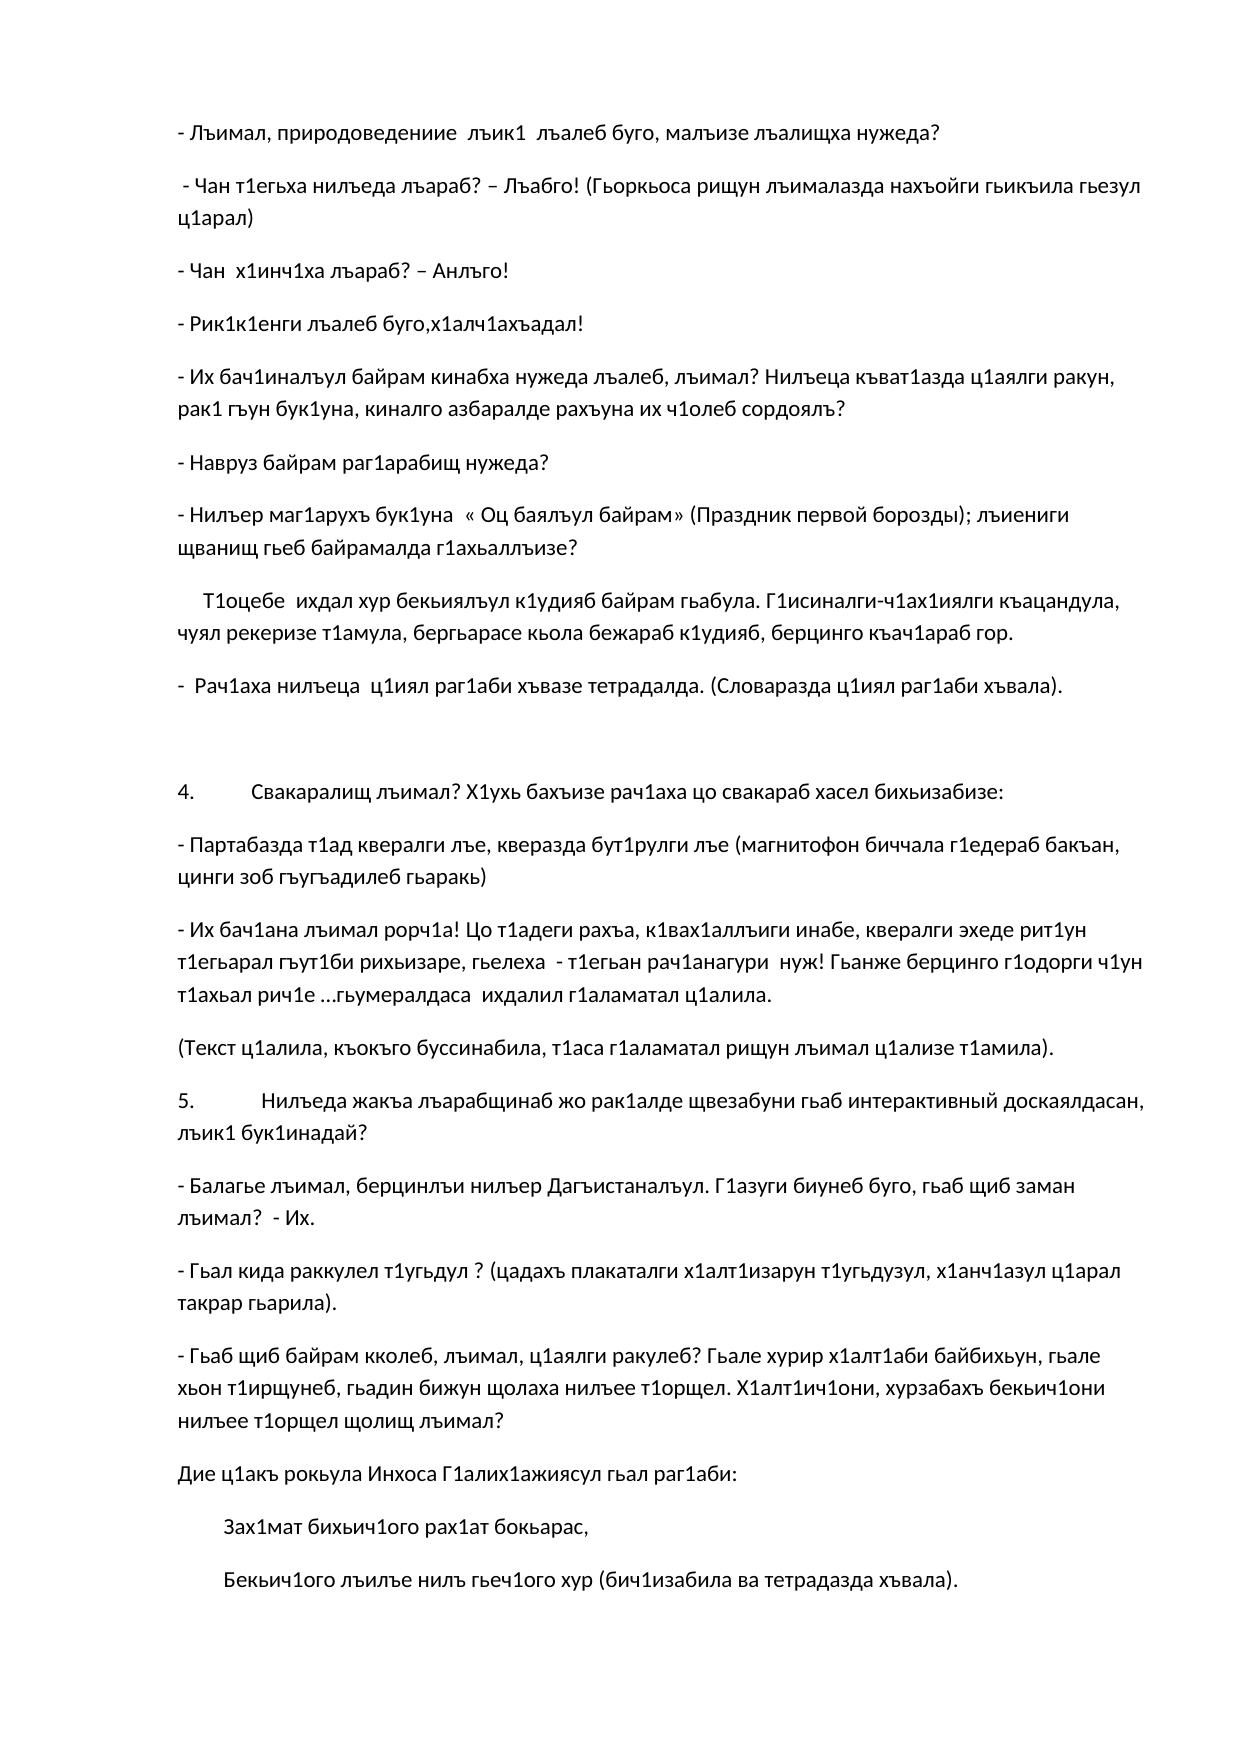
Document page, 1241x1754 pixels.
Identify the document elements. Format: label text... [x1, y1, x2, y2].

text - Нилъер маг1арухъ бук1уна « Оц баялъул байрам» (Праздник первой борозды); лъиениги щванищ гьеб байрамалда г1ахьаллъизе? [177, 501, 1152, 561]
text - Навруз байрам раг1арабищ нужеда? [177, 448, 1152, 476]
text - Балагье лъимал, берцинлъи нилъер Дагъистаналъул. Г1азуги биунеб буго, гьаб щиб заман лъимал? - Их. [177, 1171, 1152, 1231]
text - Рач1аха нилъеца ц1иял раг1аби хъвазе тетрадалда. (Словаразда ц1иял раг1аби хъвала). [177, 671, 1152, 699]
text Т1оцебе ихдал хур бекьиялъул к1удияб байрам гьабула. Г1исиналги-ч1ах1иялги къацандула, чуял рекеризе т1амула, бергьарасе кьола бежараб к1удияб, берцинго къач1араб гор. [177, 586, 1152, 646]
text - Чан т1егьха нилъеда лъараб? – Лъабго! (Гьоркьоса рищун лъималазда нахъойги гьикъила гьезул ц1арал) [177, 171, 1152, 231]
text Бекьич1ого лъилъе нилъ гьеч1ого хур (бич1изабила ва тетрадазда хъвала). [177, 1565, 1152, 1593]
text 5. Нилъеда жакъа лъарабщинаб жо рак1алде щвезабуни гьаб интерактивный доскаялдасан, лъик1 бук1инадай? [177, 1086, 1152, 1146]
text - Партабазда т1ад квералги лъе, кверазда бут1рулги лъе (магнитофон биччала г1едераб бакъан, цинги зоб гъугъадилеб гьаракь) [177, 830, 1152, 890]
text - Рик1к1енги лъалеб буго,х1алч1ахъадал! [177, 309, 1152, 337]
text Зах1мат бихьич1ого рах1ат бокьарас, [177, 1512, 1152, 1540]
text - Их бач1иналъул байрам кинабха нужеда лъалеб, лъимал? Нилъеца къват1азда ц1аялги ракун, рак1 гъун бук1уна, киналго азбаралде рахъуна их ч1олеб сордоялъ? [177, 362, 1152, 423]
text - Лъимал, природоведениие лъик1 лъалеб буго, малъизе лъалищха нужеда? [177, 118, 1152, 146]
text - Гьаб щиб байрам кколеб, лъимал, ц1аялги ракулеб? Гьале хурир х1алт1аби байбихьун, гьале хьон т1ирщунеб, гьадин бижун щолаха нилъее т1орщел. Х1алт1ич1они, хурзабахъ бекьич1они нилъее т1орщел щолищ лъимал? [177, 1341, 1152, 1434]
text (Текст ц1алила, къокъго буссинабила, т1аса г1аламатал рищун лъимал ц1ализе т1амила). [177, 1033, 1152, 1061]
text - Гьал кида раккулел т1угьдул ? (цадахъ плакаталги х1алт1изарун т1угьдузул, х1анч1азул ц1арал такрар гьарила). [177, 1256, 1152, 1316]
text Дие ц1акъ рокьула Инхоса Г1алих1ажиясул гьал раг1аби: [177, 1459, 1152, 1487]
text - Чан х1инч1ха лъараб? – Анлъго! [177, 256, 1152, 284]
text - Их бач1ана лъимал рорч1а! Цо т1адеги рахъа, к1вах1аллъиги инабе, квералги эхеде рит1ун т1егьарал гъут1би рихьизаре, гьелеха - т1егьан рач1анагури нуж! Гьанже берцинго г1одорги ч1ун т1ахьал рич1е …гьумералдаса ихдалил г1аламатал ц1алила. [177, 915, 1152, 1008]
text 4. Свакаралищ лъимал? Х1ухь бахъизе рач1аха цо свакараб хасел бихьизабизе: [177, 777, 1152, 805]
